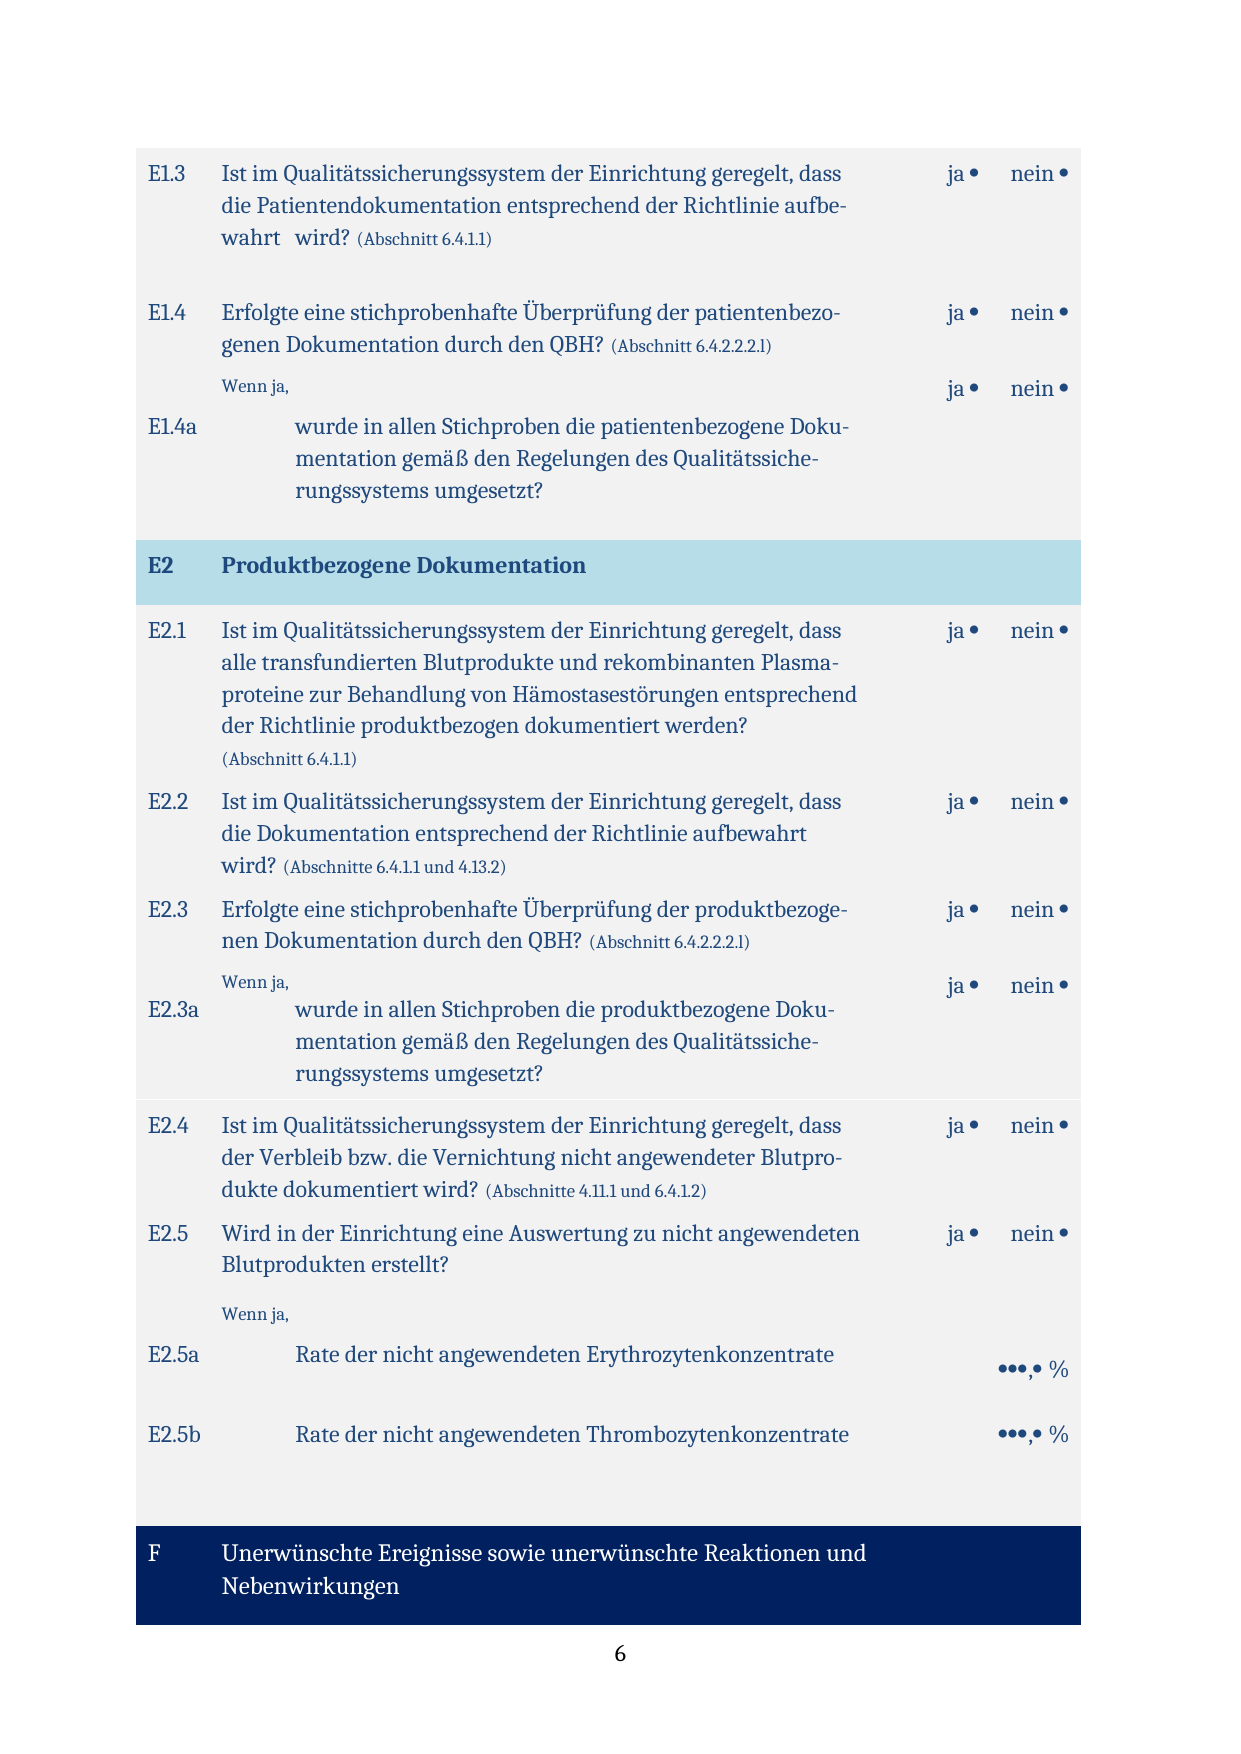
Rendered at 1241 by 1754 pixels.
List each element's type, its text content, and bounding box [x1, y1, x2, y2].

table_cell E2.3 Erfolgte eine stichprobenhafte Überprüfung der produktbezoge- nen Dokumentation durch den QBH? (Abschnitt 6.4.2.2.2.l) [136, 883, 902, 959]
table_cell , % [902, 1409, 1081, 1526]
table_cell ja [902, 287, 991, 363]
table_cell E2 Produktbezogene Dokumentation [136, 540, 1081, 605]
table_cell nein [991, 959, 1081, 1099]
table_cell Wenn ja, E2.5a Rate der nicht angewendeten Erythrozytenkonzentrate [136, 1304, 902, 1409]
table_cell E2.5b Rate der nicht angewendeten Thrombozytenkonzentrate [136, 1409, 902, 1526]
table_cell Wenn ja, E2.3a wurde in allen Stichproben die produktbezogene Doku- mentation gemäß den Regelungen des Qualitätssiche- rungssystems umgesetzt? [136, 959, 902, 1099]
table_cell , % [902, 1304, 1081, 1409]
table_cell E1.3 Ist im Qualitätssicherungssystem der Einrichtung geregelt, dass die Patientendokumentation entsprechend der Richtlinie aufbe- wahrt wird? (Abschnitt 6.4.1.1) [136, 148, 902, 287]
table_cell F Unerwünschte Ereignisse sowie unerwünschte Reaktionen und Nebenwirkungen [136, 1526, 1081, 1625]
table_cell ja [902, 776, 991, 883]
table_cell ja [902, 883, 991, 959]
table_cell E2.4 Ist im Qualitätssicherungssystem der Einrichtung geregelt, dass der Verbleib bzw. die Vernichtung nicht angewendeter Blutpro- dukte dokumentiert wird? (Abschnitte 4.11.1 und 6.4.1.2) [136, 1100, 902, 1207]
table_cell nein [991, 363, 1081, 540]
table_cell ja [902, 605, 991, 776]
table_cell nein [991, 883, 1081, 959]
table_cell ja [902, 1100, 991, 1207]
table_cell ja [902, 959, 991, 1099]
table_cell E2.2 Ist im Qualitätssicherungssystem der Einrichtung geregelt, dass die Dokumentation entsprechend der Richtlinie aufbewahrt wird? (Abschnitte 6.4.1.1 und 4.13.2) [136, 776, 902, 883]
table_cell ja [902, 148, 991, 287]
table_cell nein [991, 1100, 1081, 1207]
table_cell Wenn ja, E1.4a wurde in allen Stichproben die patientenbezogene Doku- mentation gemäß den Regelungen des Qualitätssiche- rungssystems umgesetzt? [136, 363, 902, 540]
table_cell E2.1 Ist im Qualitätssicherungssystem der Einrichtung geregelt, dass alle transfundierten Blutprodukte und rekombinanten Plasma- proteine zur Behandlung von Hämostasestörungen entsprechend der Richtlinie produktbezogen dokumentiert werden? (Abschnitt 6.4.1.1) [136, 605, 902, 776]
table_cell nein [991, 1207, 1081, 1304]
table_cell nein [991, 605, 1081, 776]
table_cell nein [991, 776, 1081, 883]
table_cell ja [902, 363, 991, 540]
table_cell nein [991, 148, 1081, 287]
table_cell ja [902, 1207, 991, 1304]
table_cell nein [991, 287, 1081, 363]
table_cell E1.4 Erfolgte eine stichprobenhafte Überprüfung der patientenbezo- genen Dokumentation durch den QBH? (Abschnitt 6.4.2.2.2.l) [136, 287, 902, 363]
table_cell E2.5 Wird in der Einrichtung eine Auswertung zu nicht angewendeten Blutprodukten erstellt? [136, 1207, 902, 1304]
